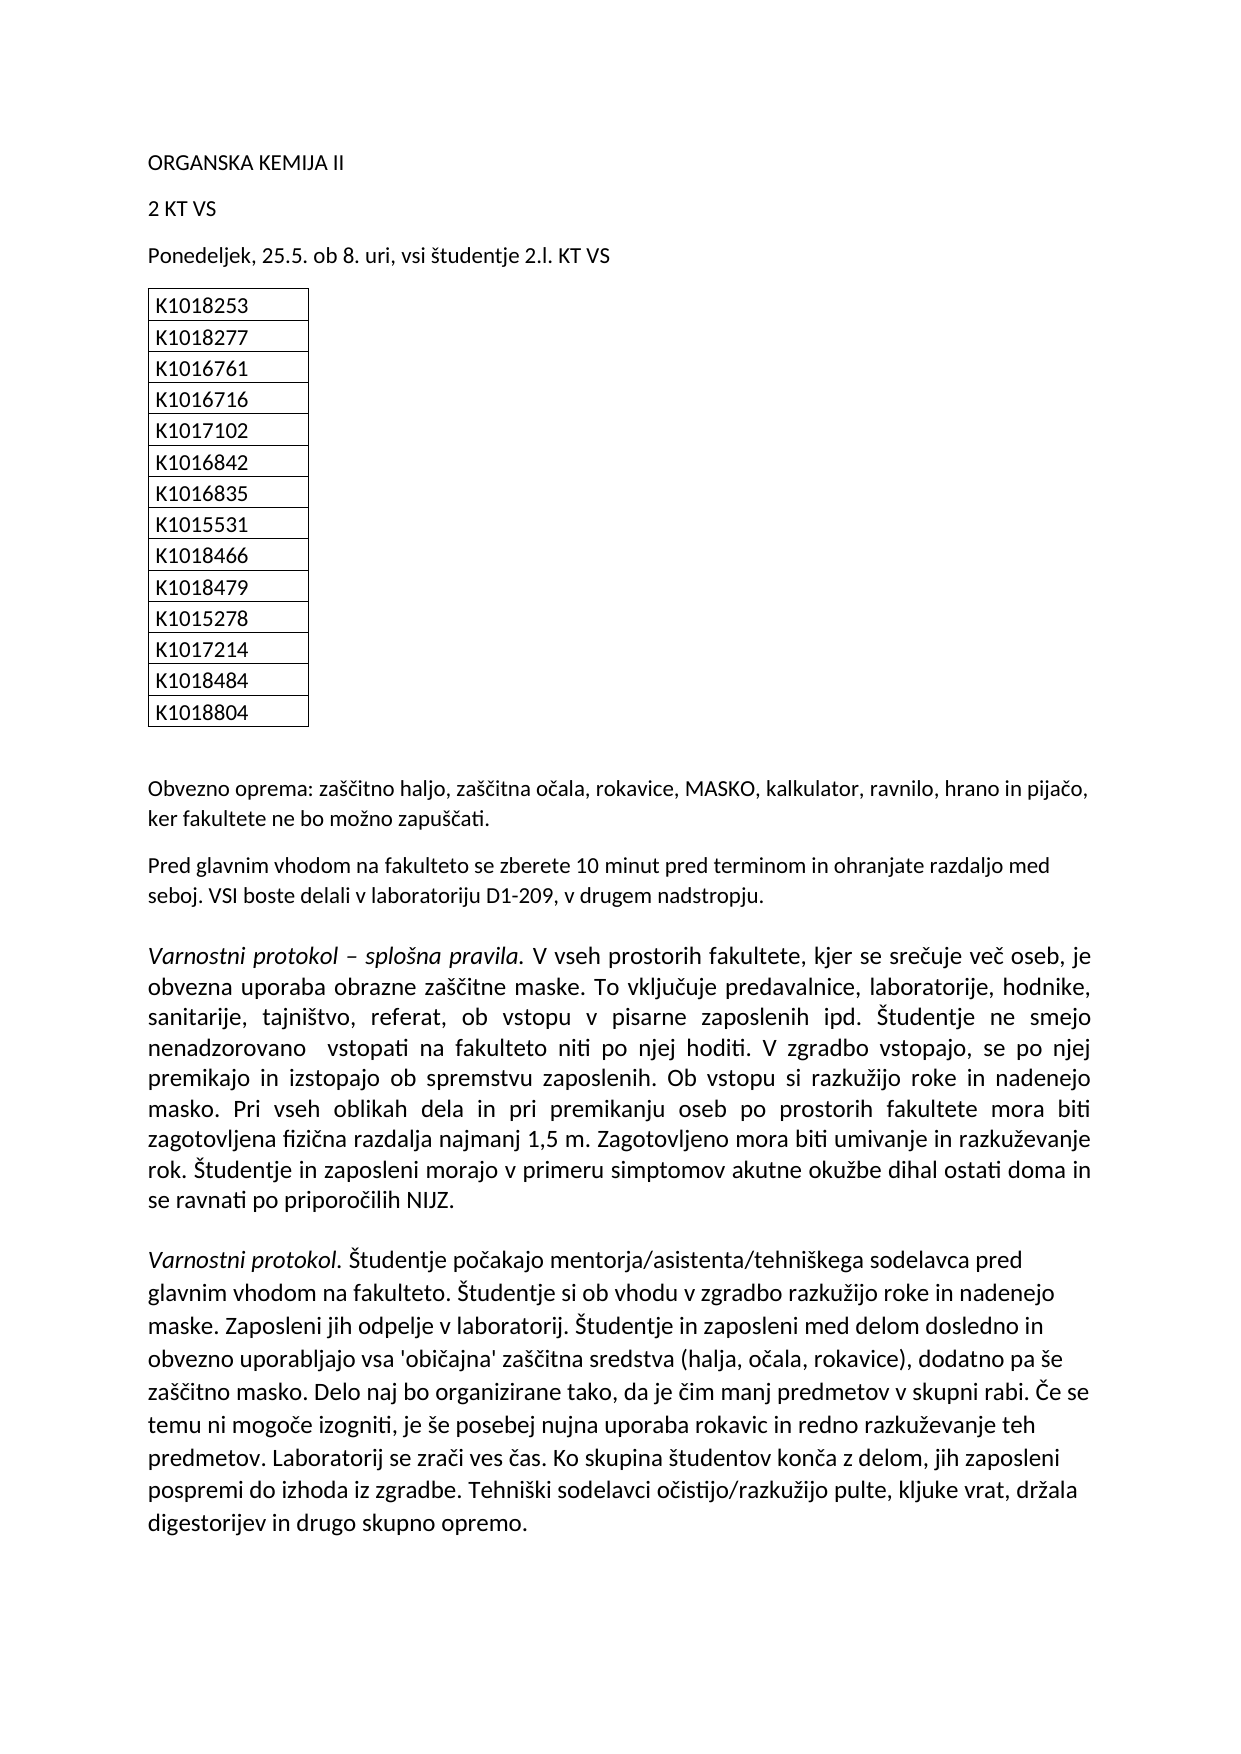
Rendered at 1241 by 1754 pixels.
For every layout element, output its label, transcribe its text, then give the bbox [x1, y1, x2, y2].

table_cell K1018466 [149, 539, 308, 569]
table_cell K1017102 [149, 414, 308, 444]
text 2 KT VS [148, 194, 1093, 222]
table_cell K1016716 [149, 383, 308, 413]
table_header K1018253 [149, 289, 308, 319]
text Varnostni protokol. Študentje počakajo mentorja/asistenta/tehniškega sodelavca pred glavnim vhodom na fakulteto. Študentje si ob vhodu v zgradbo razkužijo roke in nadenejo maske. Zaposleni jih odpelje v laboratorij. Študentje in zaposleni med delom dosledno in obvezno uporabljajo vsa 'običajna' zaščitna sredstva (halja, očala, rokavice), dodatno pa še zaščitno masko. Delo naj bo organizirane tako, da je čim manj predmetov v skupni rabi. Če se temu ni mogoče izogniti, je še posebej nujna uporaba rokavic in redno razkuževanje teh predmetov. Laboratorij se zrači ves čas. Ko skupina študentov konča z delom, jih zaposleni pospremi do izhoda iz zgradbe. Tehniški sodelavci očistijo/razkužijo pulte, kljuke vrat, držala digestorijev in drugo skupno opremo. [148, 1244, 1093, 1538]
text Obvezno oprema: zaščitno haljo, zaščitna očala, rokavice, MASKO, kalkulator, ravnilo, hrano in pijačo, ker fakultete ne bo možno zapuščati. [148, 774, 1093, 832]
text Varnostni protokol – splošna pravila. V vseh prostorih fakultete, kjer se srečuje več oseb, je obvezna uporaba obrazne zaščitne maske. To vključuje predavalnice, laboratorije, hodnike, sanitarije, tajništvo, referat, ob vstopu v pisarne zaposlenih ipd. Študentje ne smejo nenadzorovano vstopati na fakulteto niti po njej hoditi. V zgradbo vstopajo, se po njej premikajo in izstopajo ob spremstvu zaposlenih. Ob vstopu si razkužijo roke in nadenejo masko. Pri vseh oblikah dela in pri premikanju oseb po prostorih fakultete mora biti zagotovljena fizična razdalja najmanj 1,5 m. Zagotovljeno mora biti umivanje in razkuževanje rok. Študentje in zaposleni morajo v primeru simptomov akutne okužbe dihal ostati doma in se ravnati po priporočilih NIJZ. [148, 940, 1093, 1215]
table_cell K1015531 [149, 508, 308, 538]
table_cell K1016842 [149, 446, 308, 476]
table_cell K1016761 [149, 352, 308, 382]
text Ponedeljek, 25.5. ob 8. uri, vsi študentje 2.l. KT VS [148, 241, 1093, 269]
table_cell K1018804 [149, 696, 308, 726]
table_cell K1018479 [149, 571, 308, 601]
table_cell K1018484 [149, 664, 308, 694]
text Pred glavnim vhodom na fakulteto se zberete 10 minut pred terminom in ohranjate razdaljo med seboj. VSI boste delali v laboratoriju D1-209, v drugem nadstropju. [148, 851, 1093, 909]
table_cell K1018277 [149, 321, 308, 351]
text ORGANSKA KEMIJA II [148, 148, 1093, 176]
table_cell K1017214 [149, 633, 308, 663]
table_cell K1015278 [149, 602, 308, 632]
table_cell K1016835 [149, 477, 308, 507]
